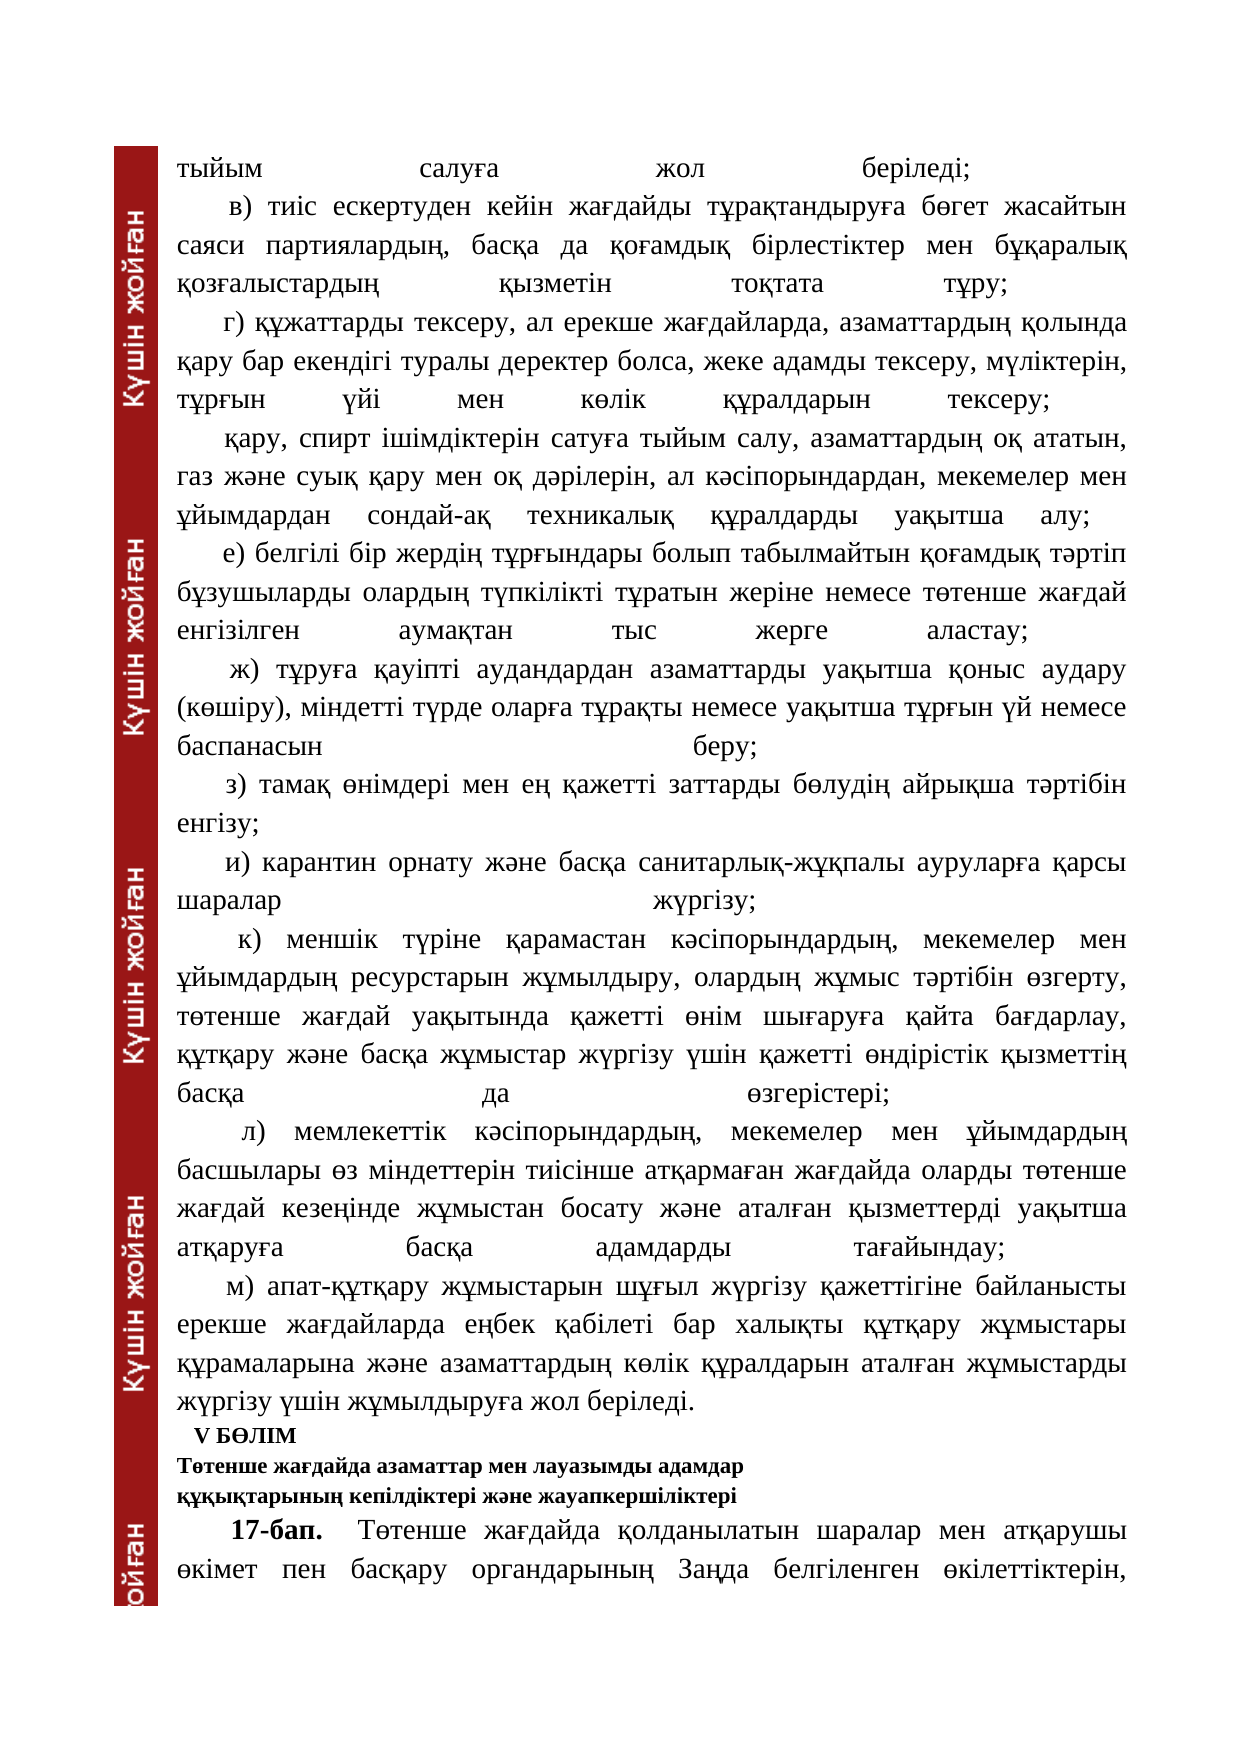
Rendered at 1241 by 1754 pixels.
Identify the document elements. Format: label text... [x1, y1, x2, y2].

picture [114, 1417, 158, 1422]
picture [114, 146, 158, 150]
picture [114, 1584, 158, 1606]
text V БӨЛIМ Төтенше жағдайда азаматтар мен лауазымды адамдар құқықтарының кепiлдiктерi және жауапкершiлiктерi [112, 1422, 1128, 1509]
